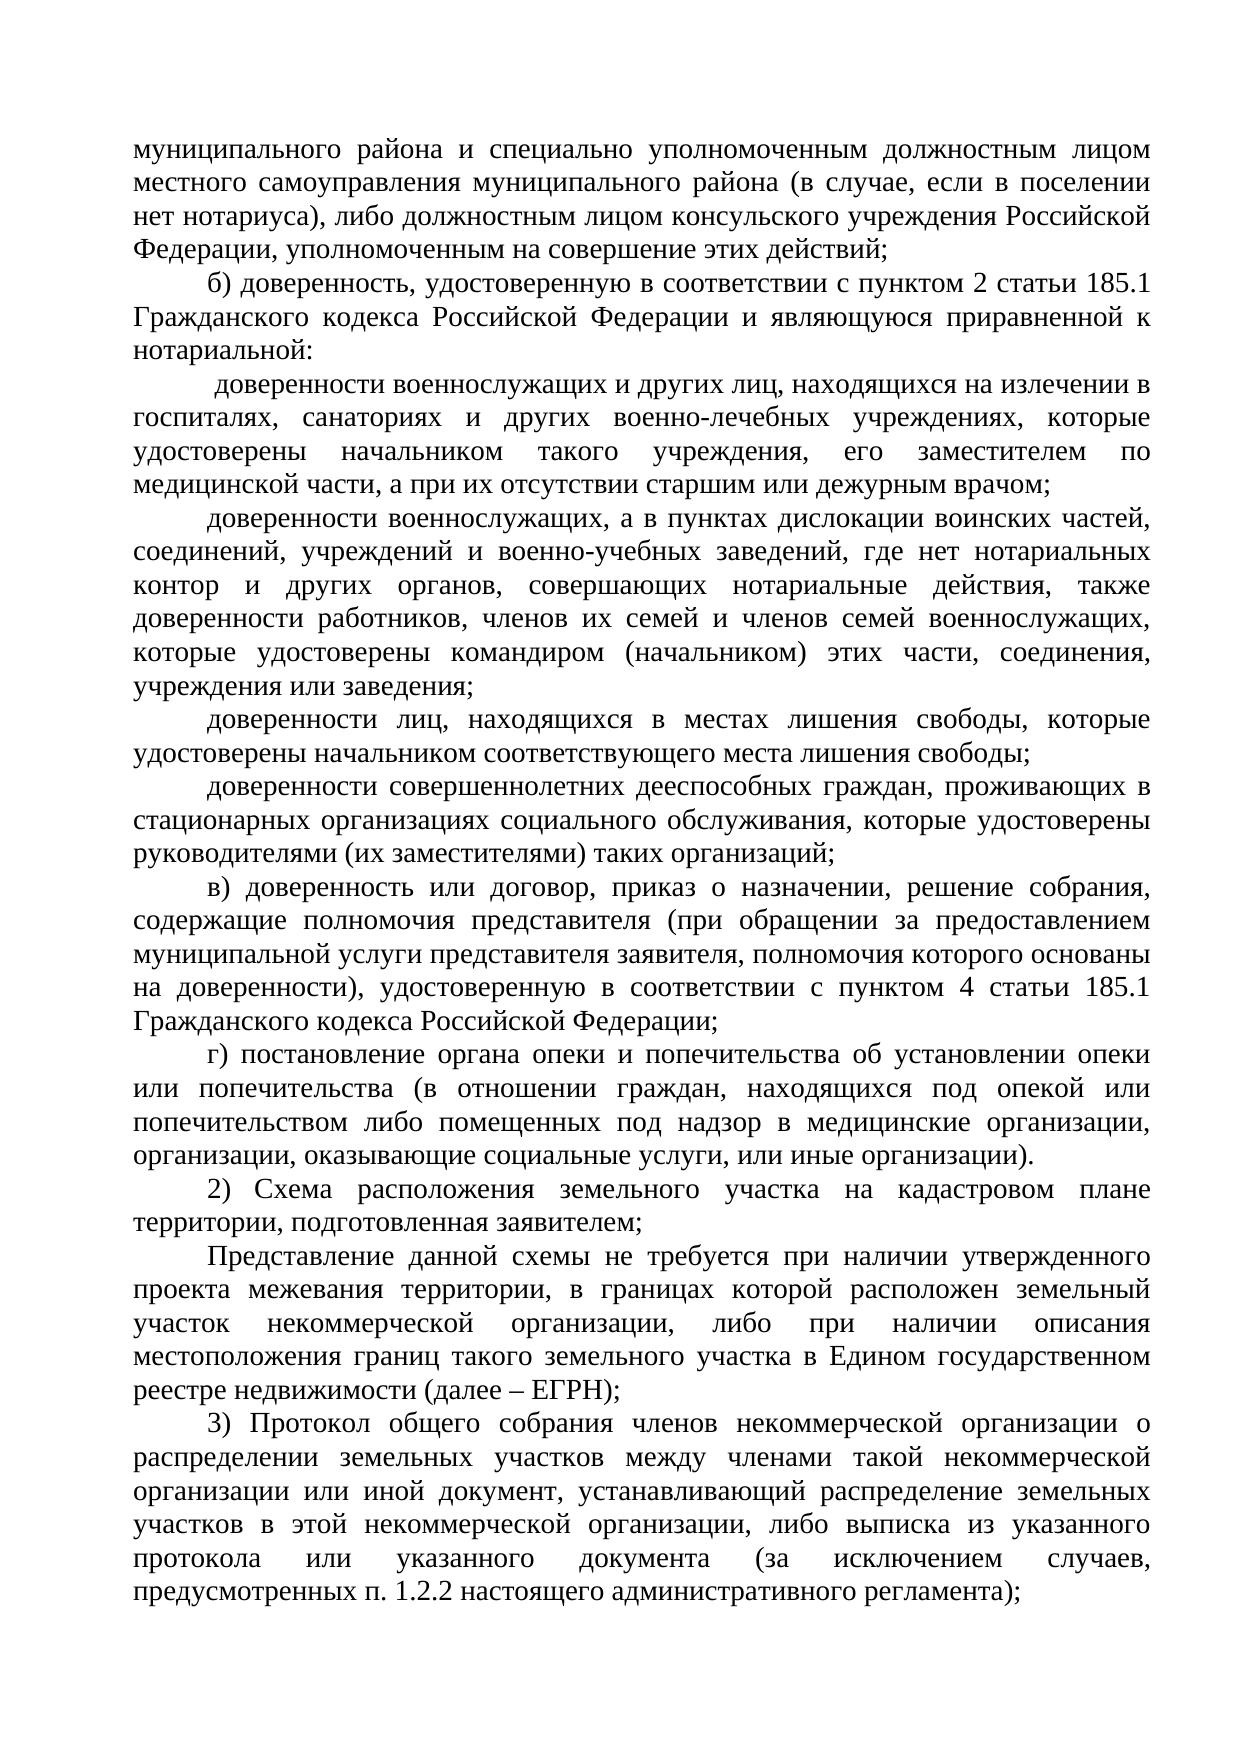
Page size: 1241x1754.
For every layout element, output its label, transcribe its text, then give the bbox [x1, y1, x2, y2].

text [133, 131, 1152, 265]
text доверенности лиц, находящихся в местах лишения свободы, которые удостоверены начальником соответствующего места лишения свободы; [133, 701, 1152, 768]
text доверенности совершеннолетних дееспособных граждан, проживающих в стационарных организациях социального обслуживания, которые удостоверены руководителями (их заместителями) таких организаций; [133, 768, 1152, 869]
text 3) Протокол общего собрания членов некоммерческой организации о распределении земельных участков между членами такой некоммерческой организации или иной документ, устанавливающий распределение земельных участков в этой некоммерческой организации, либо выписка из указанного протокола или указанного документа (за исключением случаев, предусмотренных п. 1.2.2 настоящего административного регламента); [133, 1406, 1152, 1607]
text г) постановление органа опеки и попечительства об установлении опеки или попечительства (в отношении граждан, находящихся под опекой или попечительством либо помещенных под надзор в медицинские организации, организации, оказывающие социальные услуги, или иные организации). [133, 1037, 1152, 1171]
text б) доверенность, удостоверенную в соответствии с пунктом 2 статьи 185.1 Гражданского кодекса Российской Федерации и являющуюся приравненной к нотариальной: [133, 265, 1152, 366]
text доверенности военнослужащих и других лиц, находящихся на излечении в госпиталях, санаториях и других военно-лечебных учреждениях, которые удостоверены начальником такого учреждения, его заместителем по медицинской части, а при их отсутствии старшим или дежурным врачом; [133, 366, 1152, 500]
text в) доверенность или договор, приказ о назначении, решение собрания, содержащие полномочия представителя (при обращении за предоставлением муниципальной услуги представителя заявителя, полномочия которого основаны на доверенности), удостоверенную в соответствии с пунктом 4 статьи 185.1 Гражданского кодекса Российской Федерации; [133, 869, 1152, 1037]
text доверенности военнослужащих, а в пунктах дислокации воинских частей, соединений, учреждений и военно-учебных заведений, где нет нотариальных контор и других органов, совершающих нотариальные действия, также доверенности работников, членов их семей и членов семей военнослужащих, которые удостоверены командиром (начальником) этих части, соединения, учреждения или заведения; [133, 500, 1152, 701]
text Представление данной схемы не требуется при наличии утвержденного проекта межевания территории, в границах которой расположен земельный участок некоммерческой организации, либо при наличии описания местоположения границ такого земельного участка в Едином государственном реестре недвижимости (далее – ЕГРН); [133, 1238, 1152, 1406]
text 2) Схема расположения земельного участка на кадастровом плане территории, подготовленная заявителем; [133, 1171, 1152, 1238]
